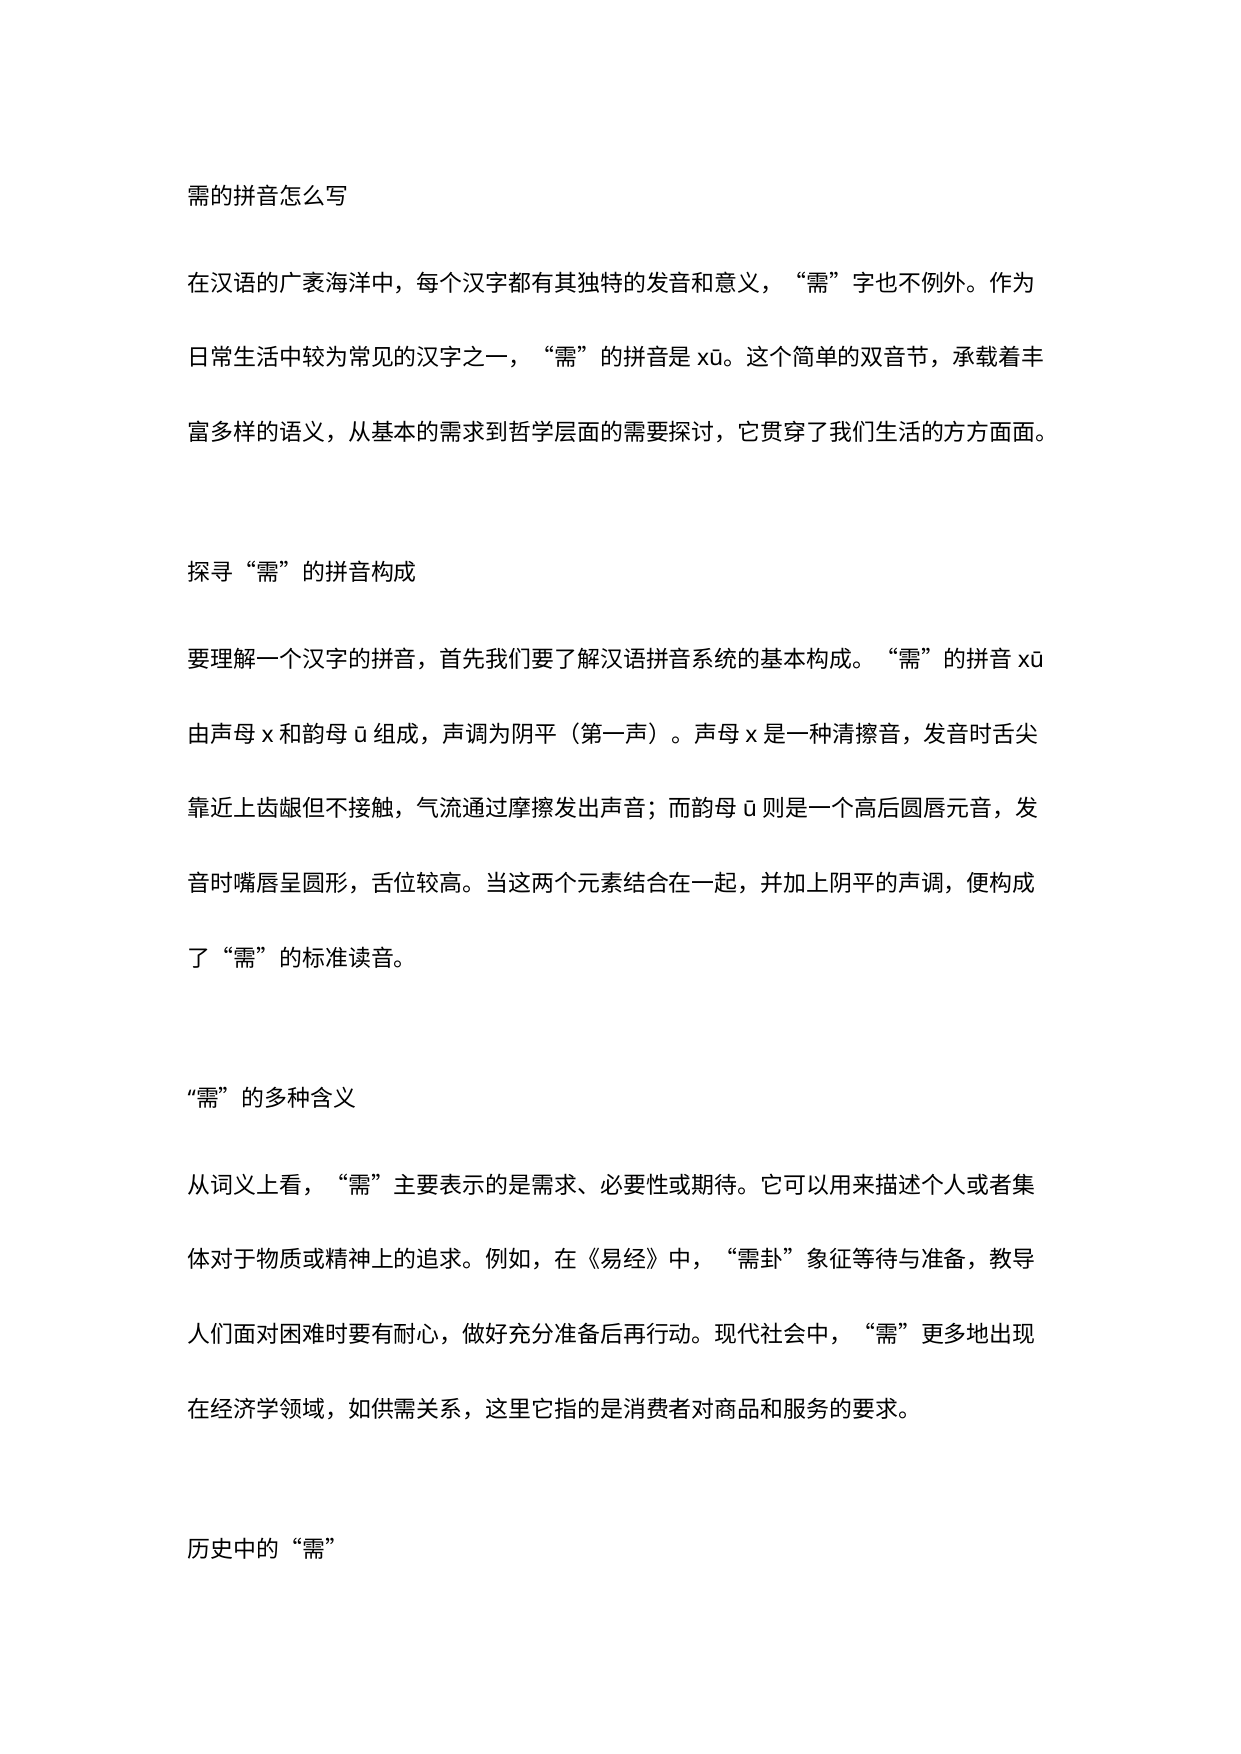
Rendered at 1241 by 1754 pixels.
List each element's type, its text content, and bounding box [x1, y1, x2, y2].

text 历史中的“需” [187, 1515, 1053, 1580]
text 探寻“需”的拼音构成 [187, 538, 1053, 603]
text 要理解一个汉字的拼音，首先我们要了解汉语拼音系统的基本构成。“需”的拼音 xū 由声母 x 和韵母 ū 组成，声调为阴平（第一声）。声母 x 是一种清擦音，发音时舌尖靠近上齿龈但不接触，气流通过摩擦发出声音；而韵母 ū 则是一个高后圆唇元音，发音时嘴唇呈圆形，舌位较高。当这两个元素结合在一起，并加上阴平的声调，便构成了“需”的标准读音。 [187, 625, 1053, 989]
text “需”的多种含义 [187, 1064, 1053, 1129]
text 在汉语的广袤海洋中，每个汉字都有其独特的发音和意义，“需”字也不例外。作为日常生活中较为常见的汉字之一，“需”的拼音是 xū。这个简单的双音节，承载着丰富多样的语义，从基本的需求到哲学层面的需要探讨，它贯穿了我们生活的方方面面。 [187, 248, 1053, 463]
text 从词义上看，“需”主要表示的是需求、必要性或期待。它可以用来描述个人或者集体对于物质或精神上的追求。例如，在《易经》中，“需卦”象征等待与准备，教导人们面对困难时要有耐心，做好充分准备后再行动。现代社会中，“需”更多地出现在经济学领域，如供需关系，这里它指的是消费者对商品和服务的要求。 [187, 1151, 1053, 1440]
text 需的拼音怎么写 [187, 162, 1053, 227]
